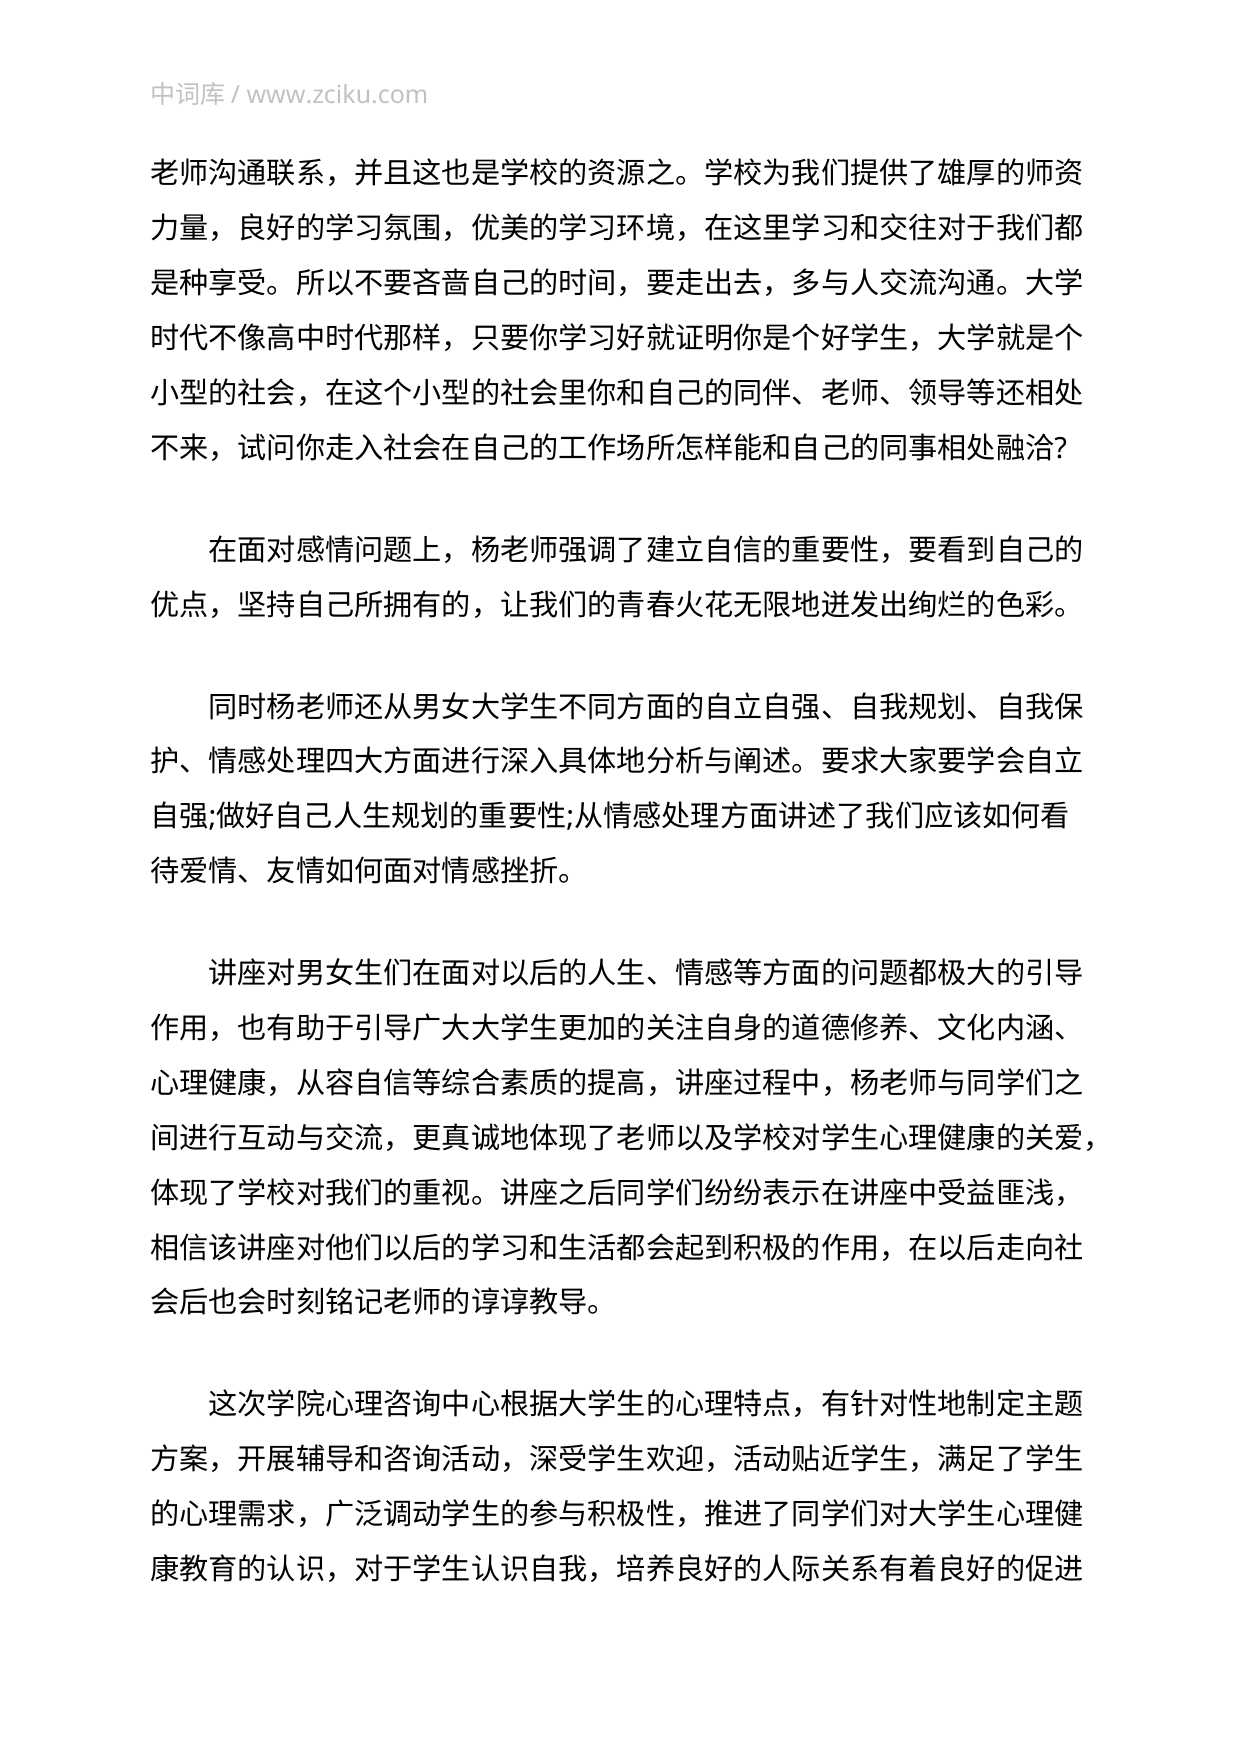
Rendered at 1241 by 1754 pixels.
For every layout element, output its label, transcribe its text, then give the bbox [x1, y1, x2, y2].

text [150, 150, 1090, 467]
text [150, 1381, 1090, 1588]
text 同时杨老师还从男女大学生不同方面的自立自强、自我规划、自我保护、情感处理四大方面进行深入具体地分析与阐述。要求大家要学会自立自强;做好自己人生规划的重要性;从情感处理方面讲述了我们应该如何看待爱情、友情如何面对情感挫折。 [150, 683, 1090, 890]
text 在面对感情问题上，杨老师强调了建立自信的重要性，要看到自己的优点，坚持自己所拥有的，让我们的青春火花无限地迸发出绚烂的色彩。 [150, 526, 1090, 624]
text 讲座对男女生们在面对以后的人生、情感等方面的问题都极大的引导作用，也有助于引导广大大学生更加的关注自身的道德修养、文化内涵、心理健康，从容自信等综合素质的提高，讲座过程中，杨老师与同学们之间进行互动与交流，更真诚地体现了老师以及学校对学生心理健康的关爱，体现了学校对我们的重视。讲座之后同学们纷纷表示在讲座中受益匪浅，相信该讲座对他们以后的学习和生活都会起到积极的作用，在以后走向社会后也会时刻铭记老师的谆谆教导。 [150, 950, 1090, 1321]
